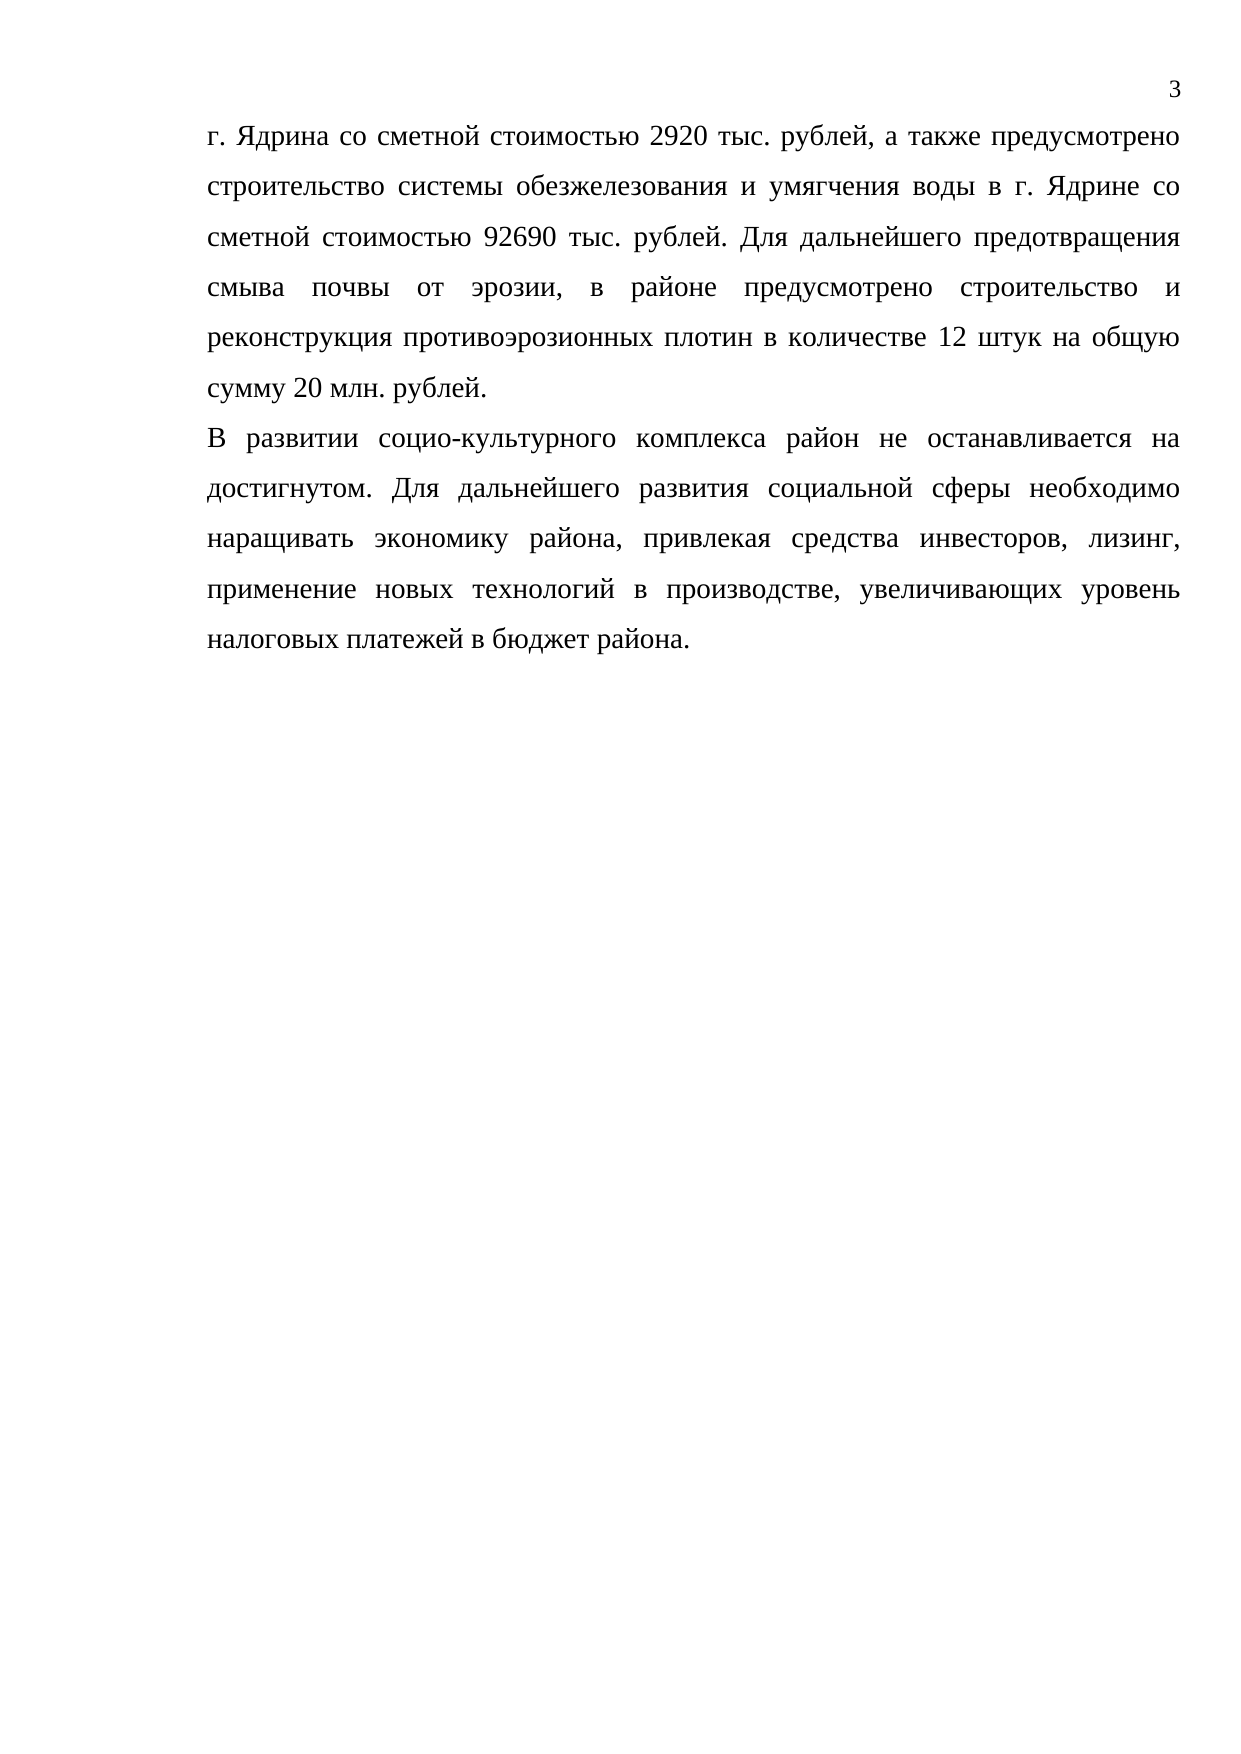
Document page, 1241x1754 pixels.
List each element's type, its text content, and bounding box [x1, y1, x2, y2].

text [207, 118, 1181, 403]
text В развитии социо-культурного комплекса район не останавливается на достигнутом. Для дальнейшего развития социальной сферы необходимо наращивать экономику района, привлекая средства инвесторов, лизинг, применение новых технологий в производстве, увеличивающих уровень налоговых платежей в бюджет района. [207, 420, 1181, 655]
